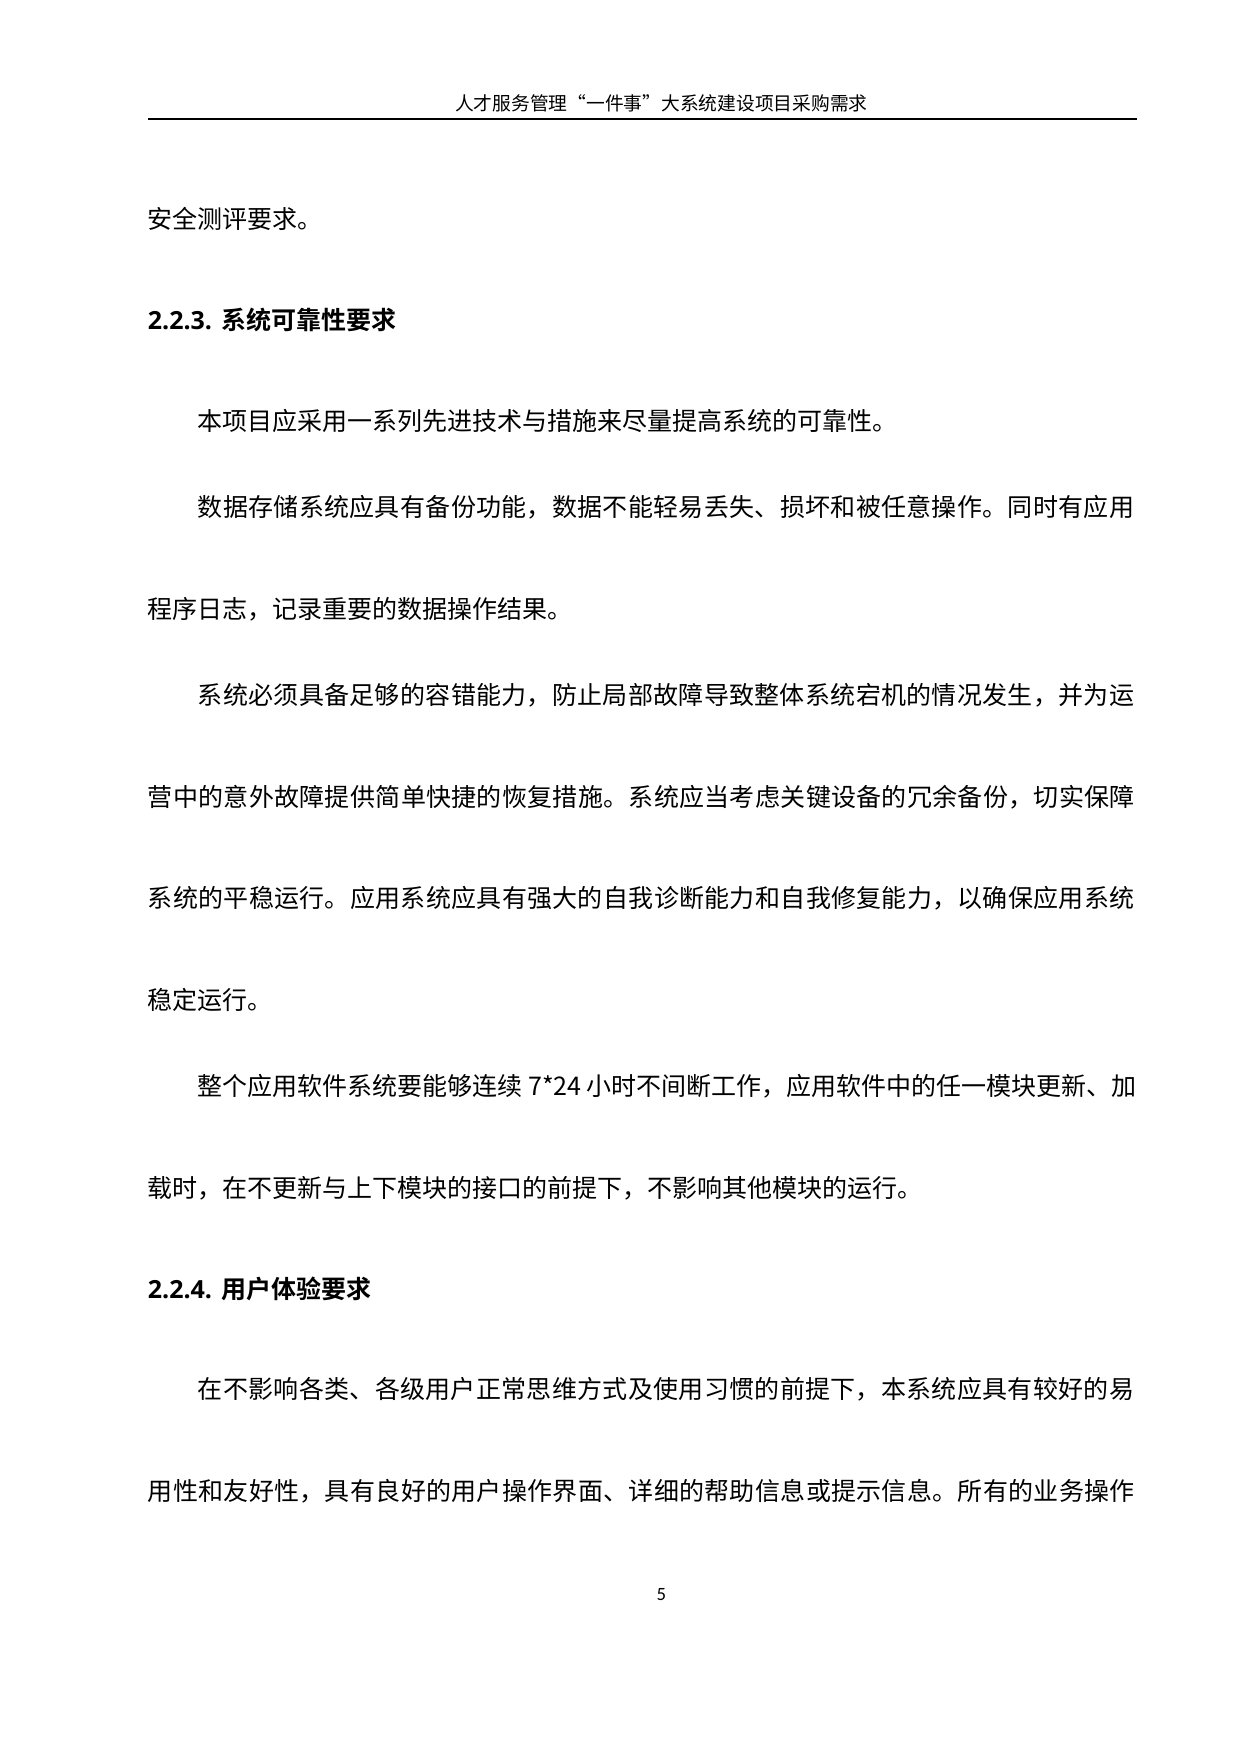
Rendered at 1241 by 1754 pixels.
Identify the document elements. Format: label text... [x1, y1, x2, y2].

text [148, 184, 1137, 252]
text 数据存储系统应具有备份功能，数据不能轻易丢失、损坏和被任意操作。同时有应用程序日志，记录重要的数据操作结果。 [148, 471, 1137, 641]
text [148, 1354, 1137, 1524]
subtitle 用户体验要求 [148, 1253, 1137, 1321]
text 本项目应采用一系列先进技术与措施来尽量提高系统的可靠性。 [148, 385, 1137, 453]
text 系统必须具备足够的容错能力，防止局部故障导致整体系统宕机的情况发生，并为运营中的意外故障提供简单快捷的恢复措施。系统应当考虑关键设备的冗余备份，切实保障系统的平稳运行。应用系统应具有强大的自我诊断能力和自我修复能力，以确保应用系统稳定运行。 [148, 659, 1137, 1033]
subtitle 系统可靠性要求 [148, 285, 1137, 353]
text 整个应用软件系统要能够连续7*24小时不间断工作，应用软件中的任一模块更新、加载时，在不更新与上下模块的接口的前提下，不影响其他模块的运行。 [148, 1051, 1137, 1221]
